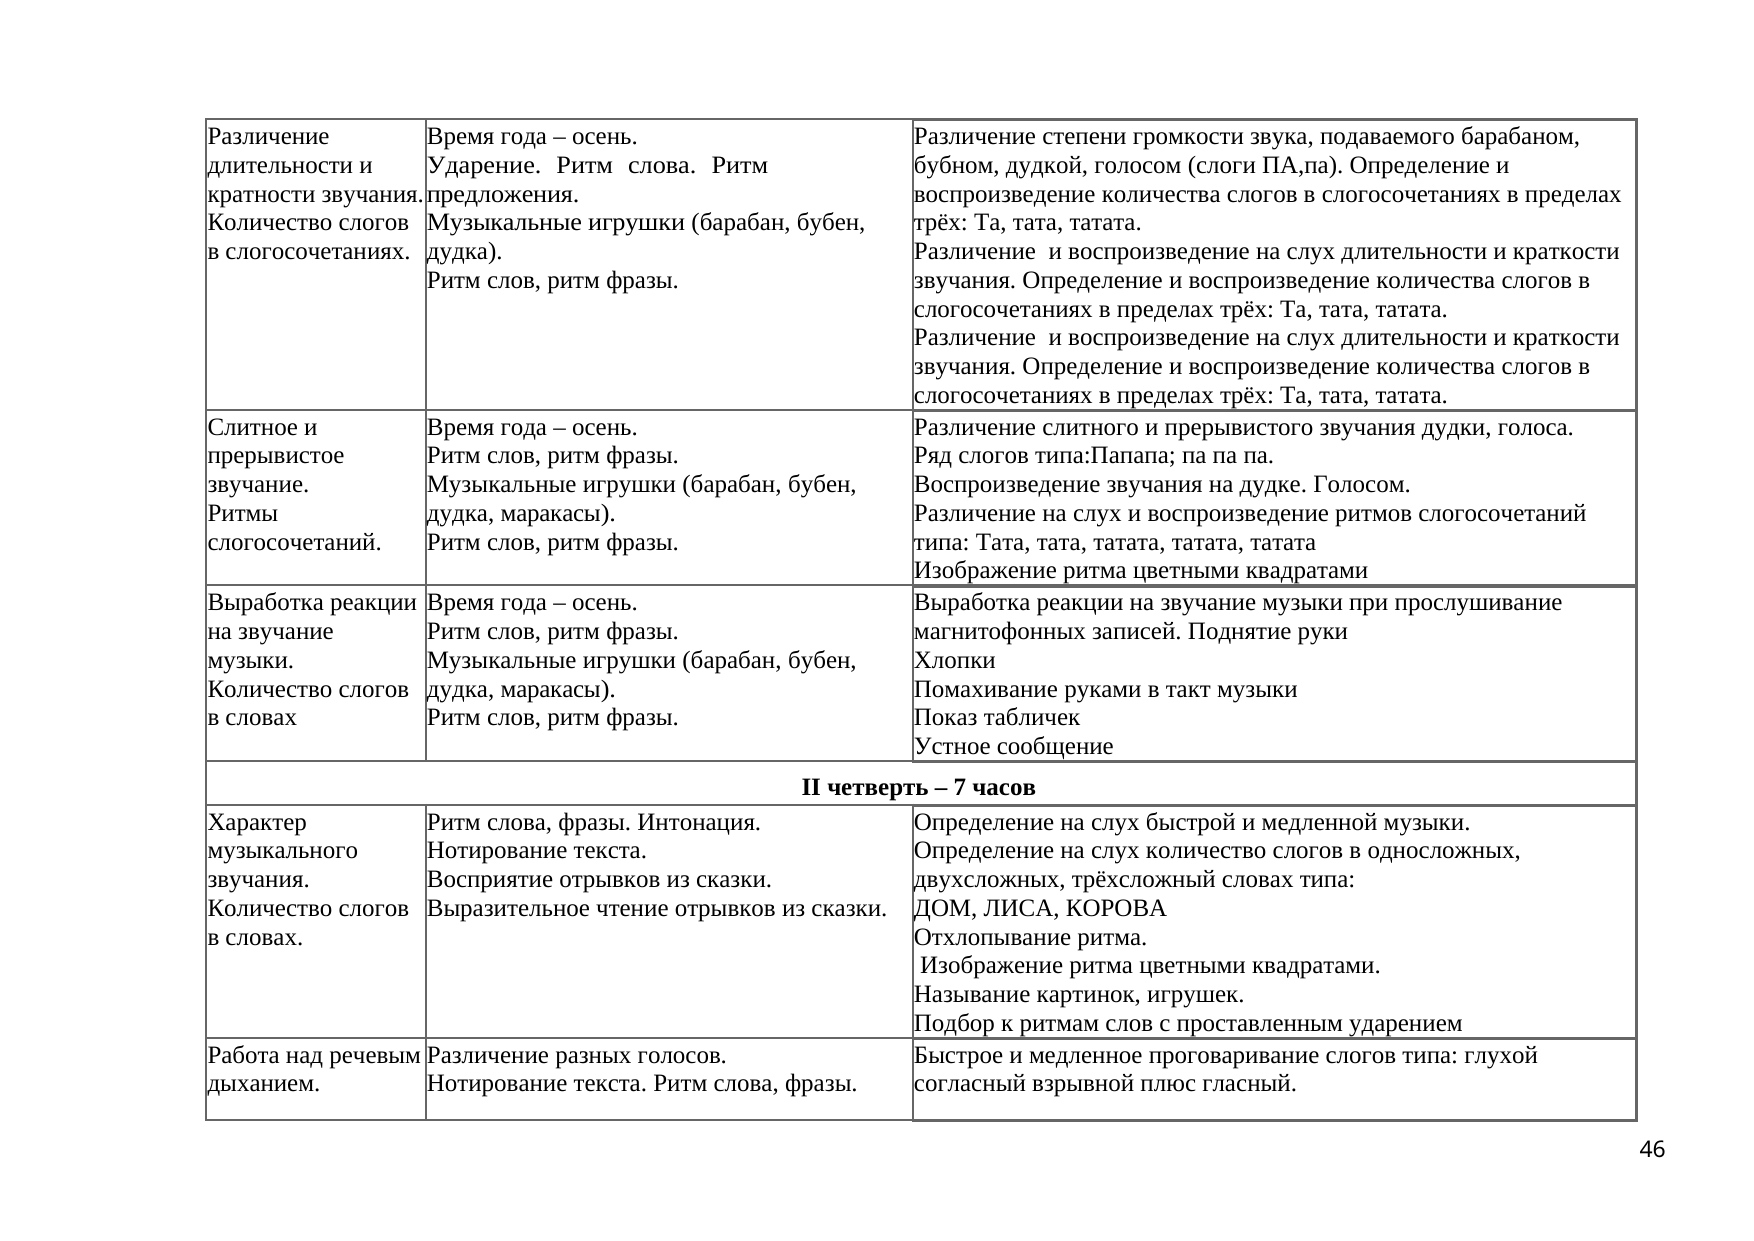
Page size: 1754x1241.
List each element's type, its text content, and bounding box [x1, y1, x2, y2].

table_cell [207, 1039, 425, 1119]
table_cell Различение слитного и прерывистого звучания дудки, голоса. Ряд слогов типа:Папапа; па па па. Воспроизведение звучания на дудке. Голосом. Различение на слух и воспроизведение ритмов слогосочетаний типа: Тата, тата, татата, татата, татата Изображение ритма цветными квадратами [914, 412, 1635, 584]
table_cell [427, 1039, 912, 1119]
table_cell Время года – осень. Ритм слов, ритм фразы. Музыкальные игрушки (барабан, бубен, дудка, маракасы). Ритм слов, ритм фразы. [427, 411, 912, 584]
table_cell Характер музыкального звучания. Количество слогов в словах. [207, 806, 425, 1037]
table_cell Выработка реакции на звучание музыки. Количество слогов в словах [207, 586, 425, 760]
table_cell Ритм слова, фразы. Интонация. Нотирование текста. Восприятие отрывков из сказки. Выразительное чтение отрывков из сказки. [427, 806, 912, 1037]
table_cell Различение длительности и кратности звучания. Количество слогов в слогосочетаниях. [207, 120, 425, 409]
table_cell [914, 1040, 1635, 1119]
table_cell Выработка реакции на звучание музыки при прослушивание магнитофонных записей. Поднятие руки Хлопки Помахивание руками в такт музыки Показ табличек Устное сообщение [914, 588, 1635, 760]
table_cell Слитное и прерывистое звучание. Ритмы слогосочетаний. [207, 411, 425, 584]
table_cell Время года – осень. Ударение. Ритм слова. Ритм предложения. Музыкальные игрушки (барабан, бубен, дудка). Ритм слов, ритм фразы. [427, 120, 912, 409]
table_cell Время года – осень. Ритм слов, ритм фразы. Музыкальные игрушки (барабан, бубен, дудка, маракасы). Ритм слов, ритм фразы. [427, 586, 912, 760]
table_cell Различение степени громкости звука, подаваемого барабаном, бубном, дудкой, голосом (слоги ПА,па). Определение и воспроизведение количества слогов в слогосочетаниях в пределах трёх: Та, тата, татата. Различение и воспроизведение на слух длительности и краткости звучания. Определение и воспроизведение количества слогов в слогосочетаниях в пределах трёх: Та, тата, татата. Различение и воспроизведение на слух длительности и краткости звучания. Определение и воспроизведение количества слогов в слогосочетаниях в пределах трёх: Та, тата, татата. [914, 121, 1635, 409]
table_cell II четверть – 7 часов [207, 762, 1635, 803]
table_cell Определение на слух быстрой и медленной музыки. Определение на слух количество слогов в односложных, двухсложных, трёхсложный словах типа: ДОМ, ЛИСА, КОРОВА Отхлопывание ритма. Изображение ритма цветными квадратами. Называние картинок, игрушек. Подбор к ритмам слов с проставленным ударением [914, 807, 1635, 1037]
